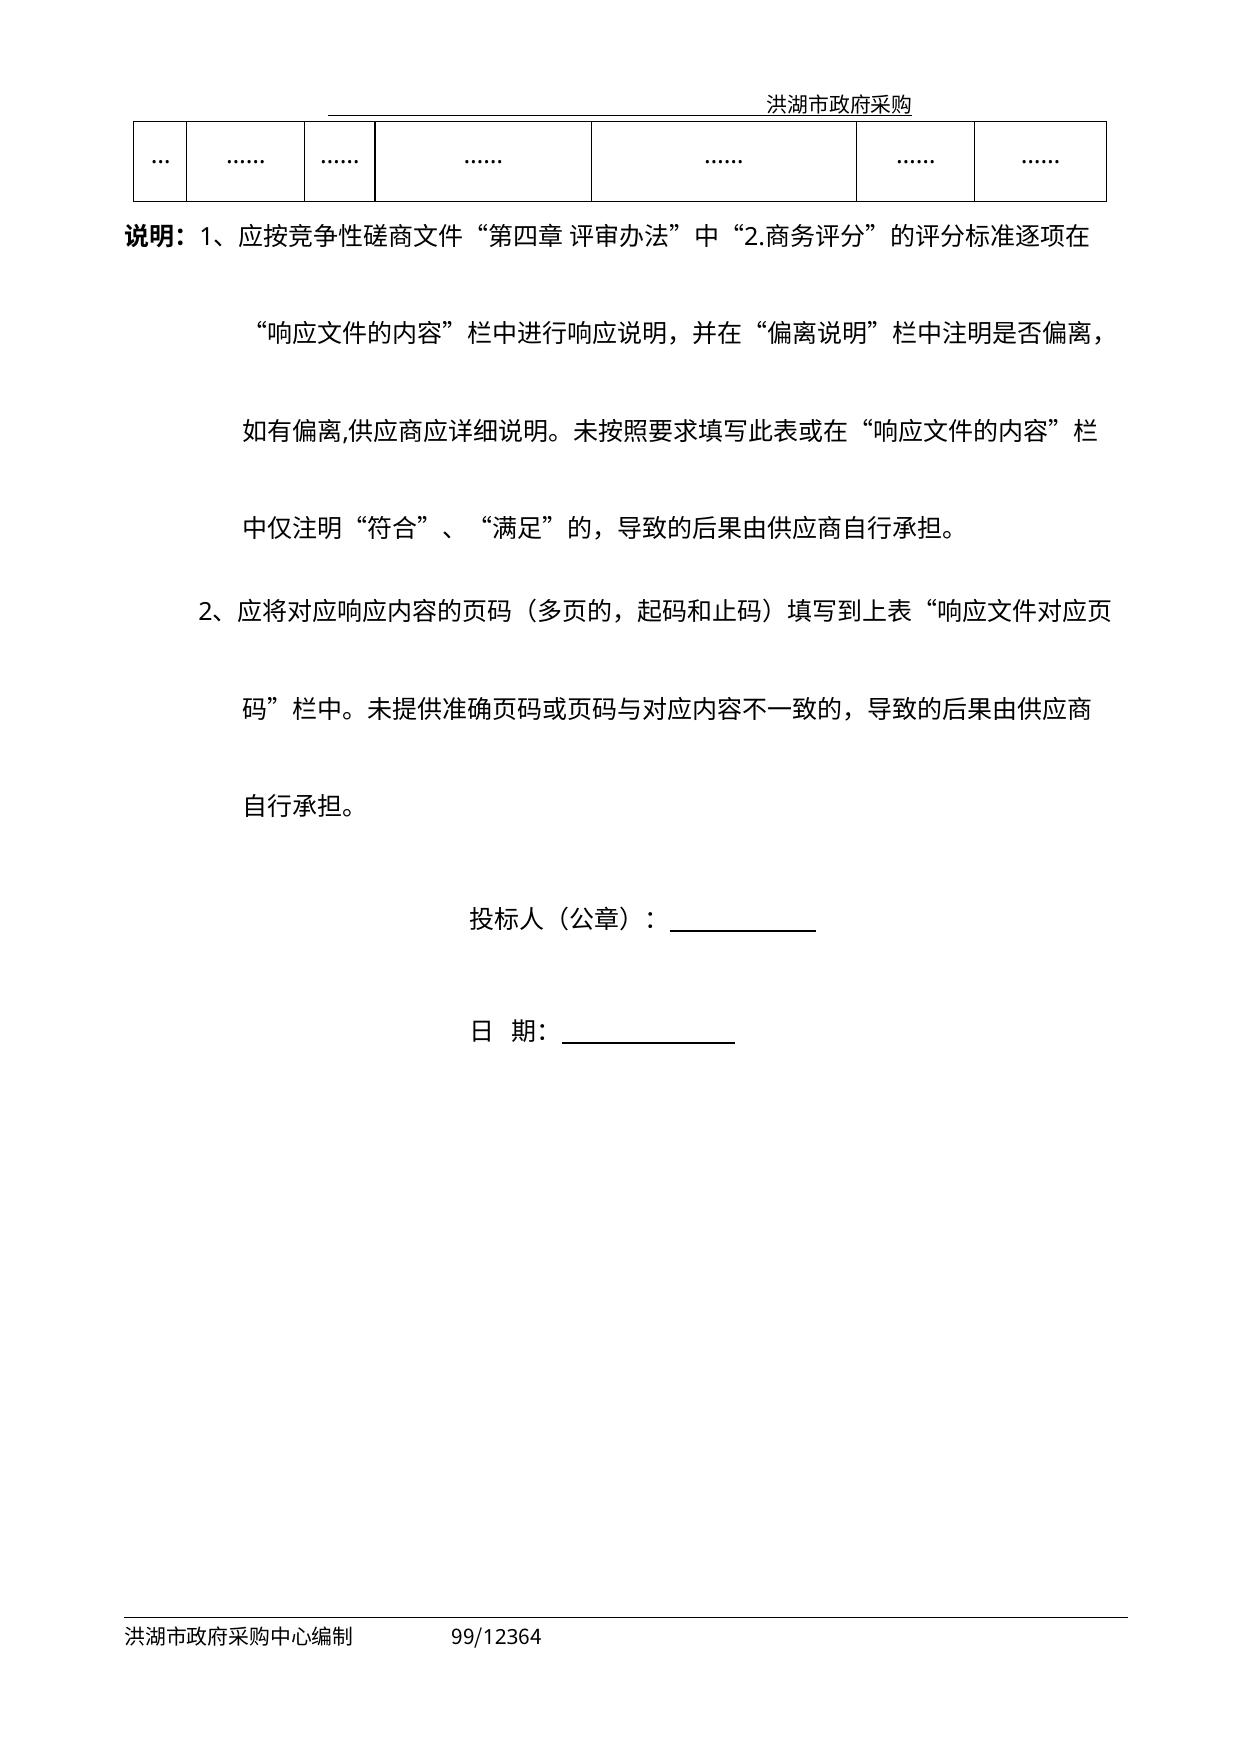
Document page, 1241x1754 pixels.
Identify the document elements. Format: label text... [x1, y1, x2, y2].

table_cell …… [592, 122, 856, 201]
table_cell …… [376, 122, 591, 201]
table_cell … [134, 122, 186, 201]
table_cell …… [975, 122, 1106, 201]
text 2、应将对应响应内容的页码（多页的，起码和止码）填写到上表“响应文件对应页码”栏中。未提供准确页码或页码与对应内容不一致的，导致的后果由供应商自行承担。 [198, 577, 1116, 837]
table_cell …… [857, 122, 974, 201]
table_cell …… [187, 122, 304, 201]
text 日 期： [124, 997, 1116, 1062]
table_cell …… [305, 122, 374, 201]
text 投标人（公章）： [124, 885, 1116, 950]
text 说明：1、应按竞争性磋商文件“第四章 评审办法”中“2.商务评分”的评分标准逐项在“响应文件的内容”栏中进行响应说明，并在“偏离说明”栏中注明是否偏离，如有偏离,供应商应详细说明。未按照要求填写此表或在“响应文件的内容”栏中仅注明“符合”、“满足”的，导致的后果由供应商自行承担。 [124, 202, 1116, 559]
